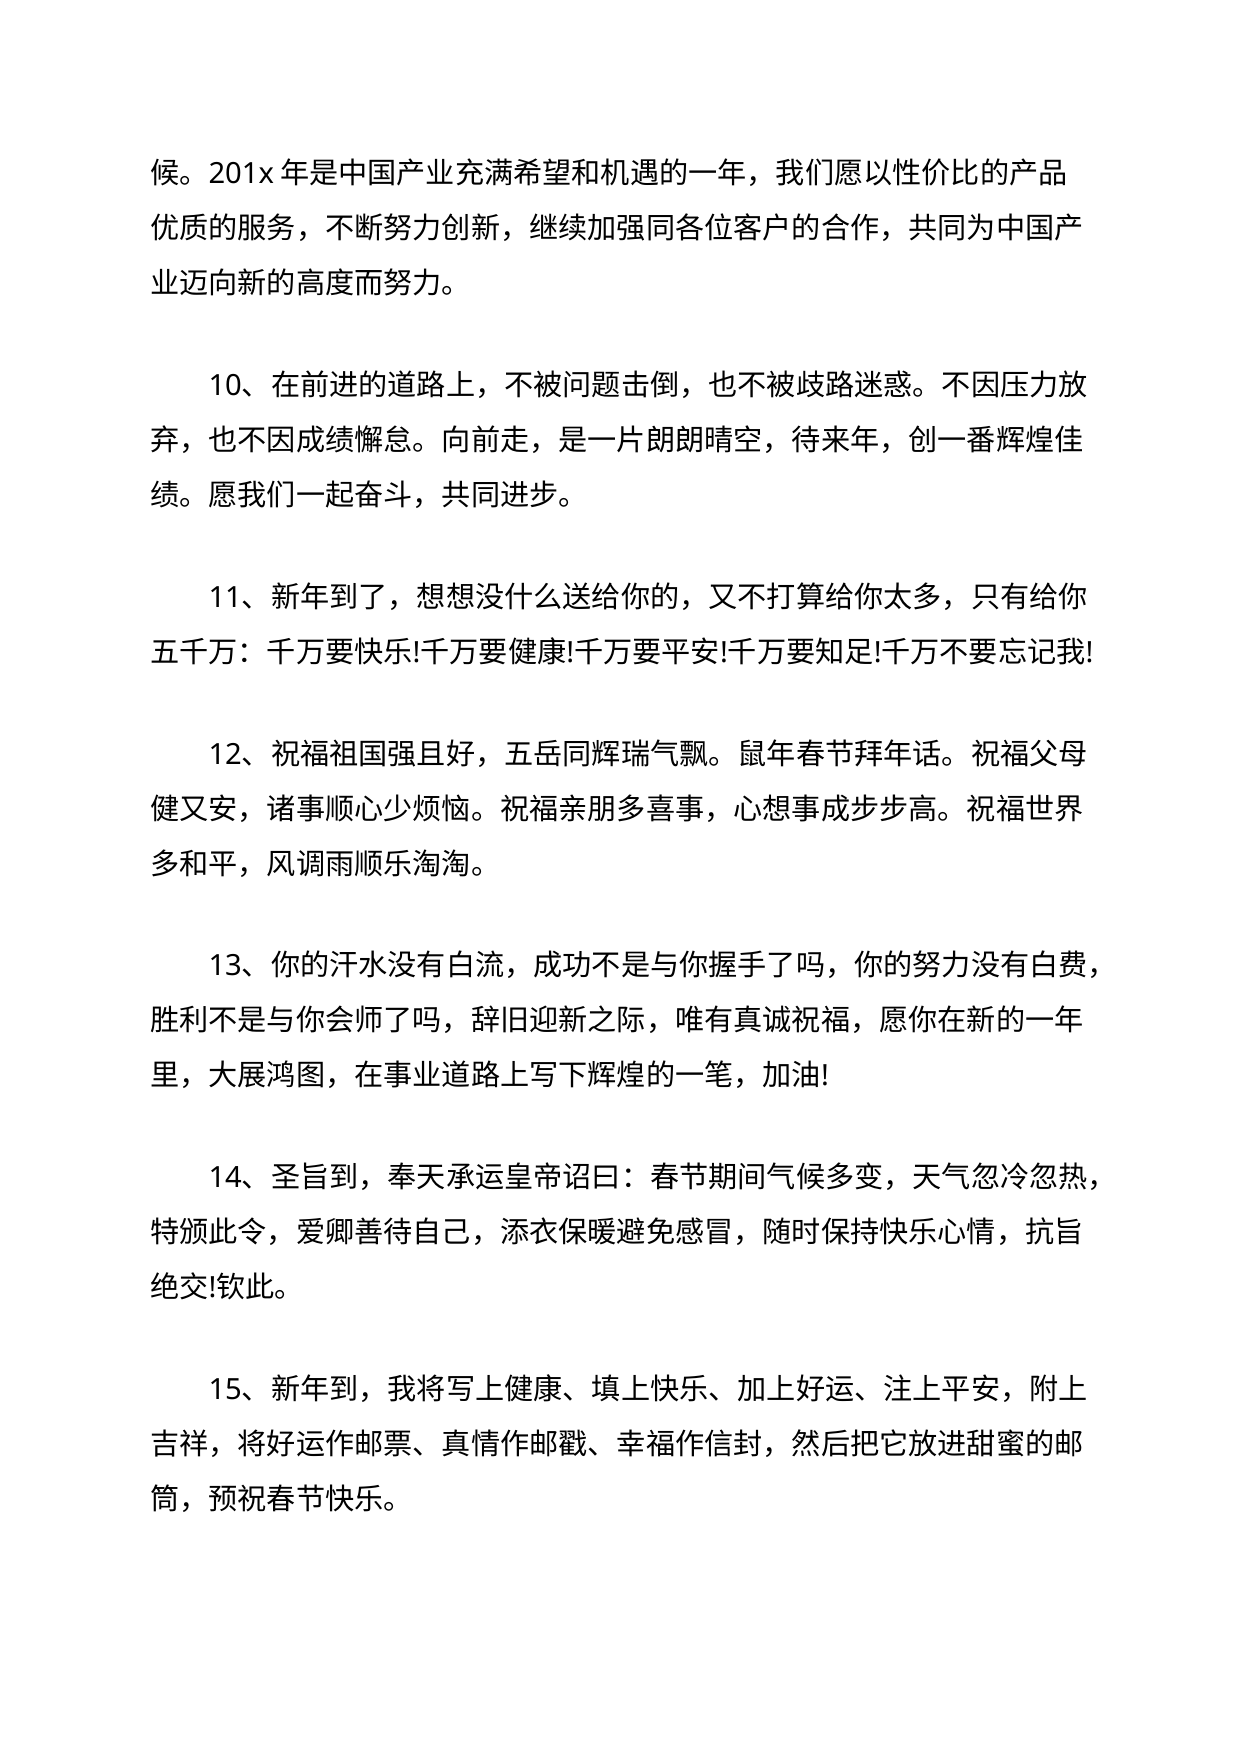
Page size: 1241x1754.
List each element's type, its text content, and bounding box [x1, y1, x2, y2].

text 13、你的汗水没有白流，成功不是与你握手了吗，你的努力没有白费，胜利不是与你会师了吗，辞旧迎新之际，唯有真诚祝福，愿你在新的一年里，大展鸿图，在事业道路上写下辉煌的一笔，加油! [150, 942, 1090, 1094]
text 15、新年到，我将写上健康、填上快乐、加上好运、注上平安，附上吉祥，将好运作邮票、真情作邮戳、幸福作信封，然后把它放进甜蜜的邮筒，预祝春节快乐。 [150, 1366, 1090, 1518]
text 12、祝福祖国强且好，五岳同辉瑞气飘。鼠年春节拜年话。祝福父母健又安，诸事顺心少烦恼。祝福亲朋多喜事，心想事成步步高。祝福世界多和平，风调雨顺乐淘淘。 [150, 730, 1090, 882]
text 10、在前进的道路上，不被问题击倒，也不被歧路迷惑。不因压力放弃，也不因成绩懈怠。向前走，是一片朗朗晴空，待来年，创一番辉煌佳绩。愿我们一起奋斗，共同进步。 [150, 362, 1090, 514]
text 14、圣旨到，奉天承运皇帝诏曰：春节期间气候多变，天气忽冷忽热，特颁此令，爱卿善待自己，添衣保暖避免感冒，随时保持快乐心情，抗旨绝交!钦此。 [150, 1154, 1090, 1306]
text 11、新年到了，想想没什么送给你的，又不打算给你太多，只有给你五千万：千万要快乐!千万要健康!千万要平安!千万要知足!千万不要忘记我! [150, 573, 1090, 671]
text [150, 150, 1090, 302]
